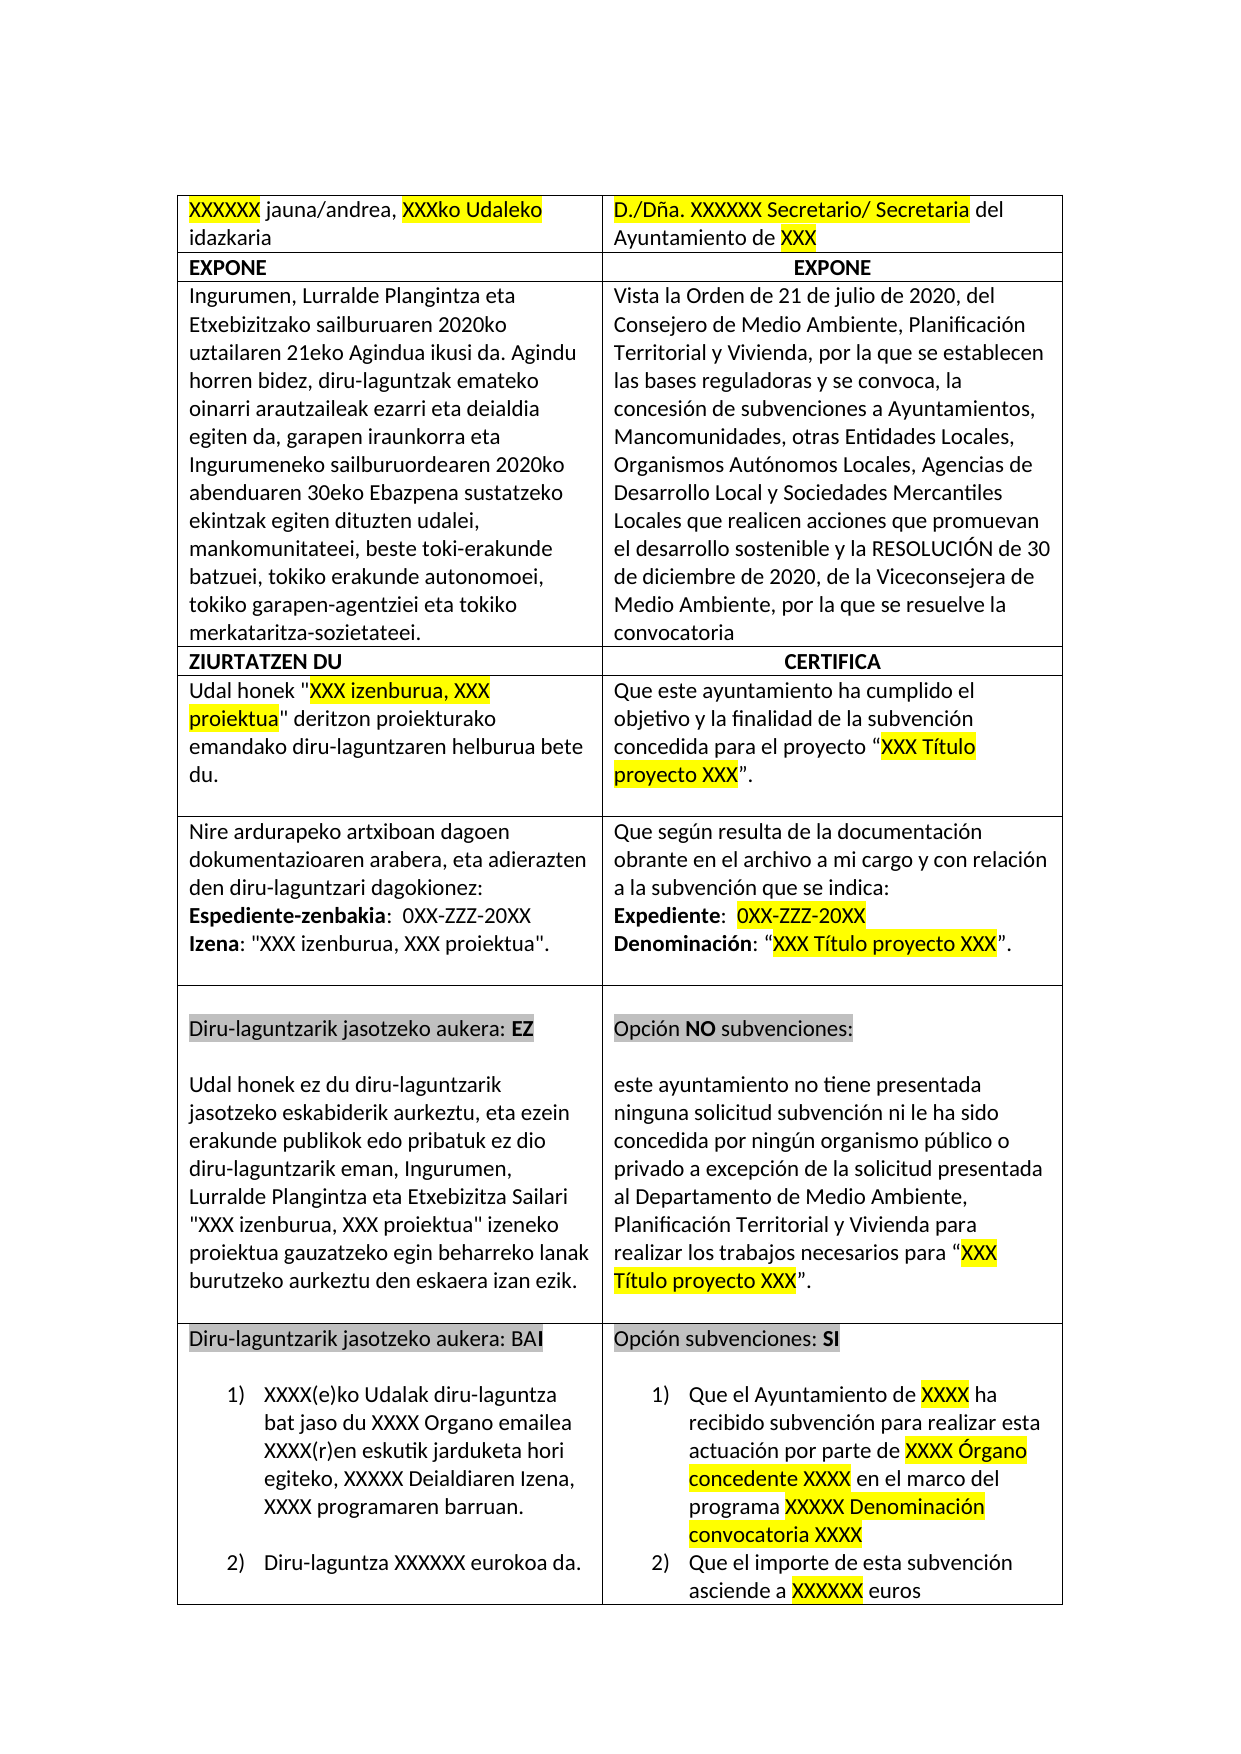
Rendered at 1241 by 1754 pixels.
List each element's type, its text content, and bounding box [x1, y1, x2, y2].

table_cell EXPONE [178, 253, 602, 281]
table_cell Diru-laguntzarik jasotzeko aukera: EZ Udal honek ez du diru-laguntzarik jasotzeko eskabiderik aurkeztu, eta ezein erakunde publikok edo pribatuk ez dio diru-laguntzarik eman, Ingurumen, Lurralde Plangintza eta Etxebizitza Sailari "XXX izenburua, XXX proiektua" izeneko proiektua gauzatzeko egin beharreko lanak burutzeko aurkeztu den eskaera izan ezik. [178, 986, 602, 1323]
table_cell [178, 1324, 602, 1604]
table_cell ZIURTATZEN DU [178, 647, 602, 675]
table_cell EXPONE [603, 253, 1062, 281]
table_cell Vista la Orden de 21 de julio de 2020, del Consejero de Medio Ambiente, Planificación Territorial y Vivienda, por la que se establecen las bases reguladoras y se convoca, la concesión de subvenciones a Ayuntamientos, Mancomunidades, otras Entidades Locales, Organismos Autónomos Locales, Agencias de Desarrollo Local y Sociedades Mercantiles Locales que realicen acciones que promuevan el desarrollo sostenible y la RESOLUCIÓN de 30 de diciembre de 2020, de la Viceconsejera de Medio Ambiente, por la que se resuelve la convocatoria [603, 282, 1062, 646]
table_header XXXXXX jauna/andrea, XXXko Udaleko idazkaria [178, 196, 602, 252]
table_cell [603, 1324, 1062, 1604]
table_cell Udal honek "XXX izenburua, XXX proiektua" deritzon proiekturako emandako diru-laguntzaren helburua bete du. [178, 676, 602, 816]
table_cell Que según resulta de la documentación obrante en el archivo a mi cargo y con relación a la subvención que se indica: Expediente: 0XX-ZZZ-20XX Denominación: “XXX Título proyecto XXX”. [603, 817, 1062, 985]
table_cell Opción NO subvenciones: este ayuntamiento no tiene presentada ninguna solicitud subvención ni le ha sido concedida por ningún organismo público o privado a excepción de la solicitud presentada al Departamento de Medio Ambiente, Planificación Territorial y Vivienda para realizar los trabajos necesarios para “XXX Título proyecto XXX”. [603, 986, 1062, 1323]
table_cell CERTIFICA [603, 647, 1062, 675]
table_cell Que este ayuntamiento ha cumplido el objetivo y la finalidad de la subvención concedida para el proyecto “XXX Título proyecto XXX”. [603, 676, 1062, 816]
table_header D./Dña. XXXXXX Secretario/ Secretaria del Ayuntamiento de XXX [603, 196, 1062, 252]
table_cell Ingurumen, Lurralde Plangintza eta Etxebizitzako sailburuaren 2020ko uztailaren 21eko Agindua ikusi da. Agindu horren bidez, diru-laguntzak emateko oinarri arautzaileak ezarri eta deialdia egiten da, garapen iraunkorra eta Ingurumeneko sailburuordearen 2020ko abenduaren 30eko Ebazpena sustatzeko ekintzak egiten dituzten udalei, mankomunitateei, beste toki-erakunde batzuei, tokiko erakunde autonomoei, tokiko garapen-agentziei eta tokiko merkataritza-sozietateei. [178, 282, 602, 646]
table_cell Nire ardurapeko artxiboan dagoen dokumentazioaren arabera, eta adierazten den diru-laguntzari dagokionez: Espediente-zenbakia: 0XX-ZZZ-20XX Izena: "XXX izenburua, XXX proiektua". [178, 817, 602, 985]
